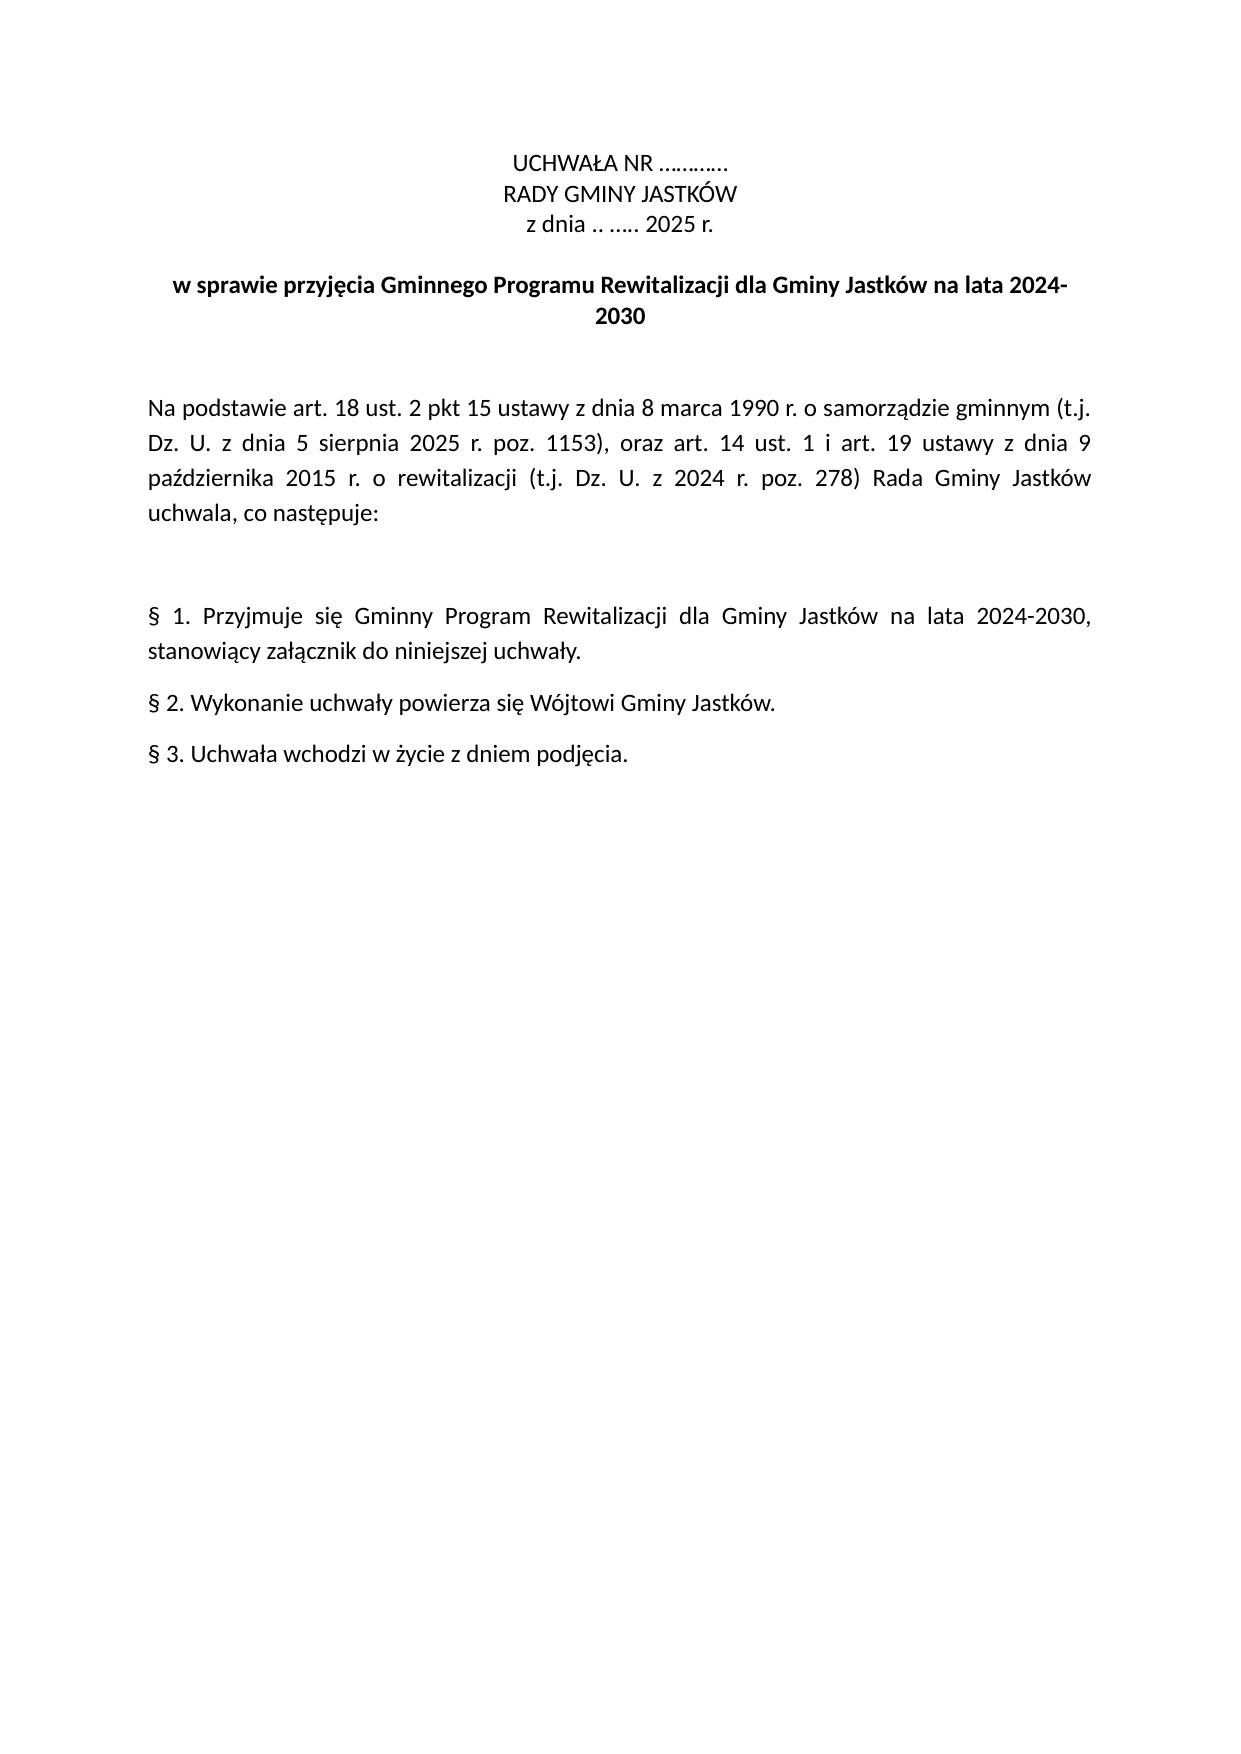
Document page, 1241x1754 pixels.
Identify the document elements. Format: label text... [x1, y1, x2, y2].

text Na podstawie art. 18 ust. 2 pkt 15 ustawy z dnia 8 marca 1990 r. o samorządzie gminnym (t.j. Dz. U. z dnia 5 sierpnia 2025 r. poz. 1153), oraz art. 14 ust. 1 i art. 19 ustawy z dnia 9 października 2015 r. o rewitalizacji (t.j. Dz. U. z 2024 r. poz. 278) Rada Gminy Jastków uchwala, co następuje: [148, 392, 1093, 527]
text § 3. Uchwała wchodzi w życie z dniem podjęcia. [148, 738, 1093, 769]
text z dnia .. ….. 2025 r. [148, 209, 1093, 239]
text § 2. Wykonanie uchwały powierza się Wójtowi Gminy Jastków. [148, 687, 1093, 717]
text § 1. Przyjmuje się Gminny Program Rewitalizacji dla Gminy Jastków na lata 2024-2030, stanowiący załącznik do niniejszej uchwały. [148, 600, 1093, 666]
text UCHWAŁA NR ………… [148, 148, 1093, 178]
text w sprawie przyjęcia Gminnego Programu Rewitalizacji dla Gminy Jastków na lata 2024-2030 [148, 270, 1093, 331]
text RADY GMINY JASTKÓW [148, 178, 1093, 209]
